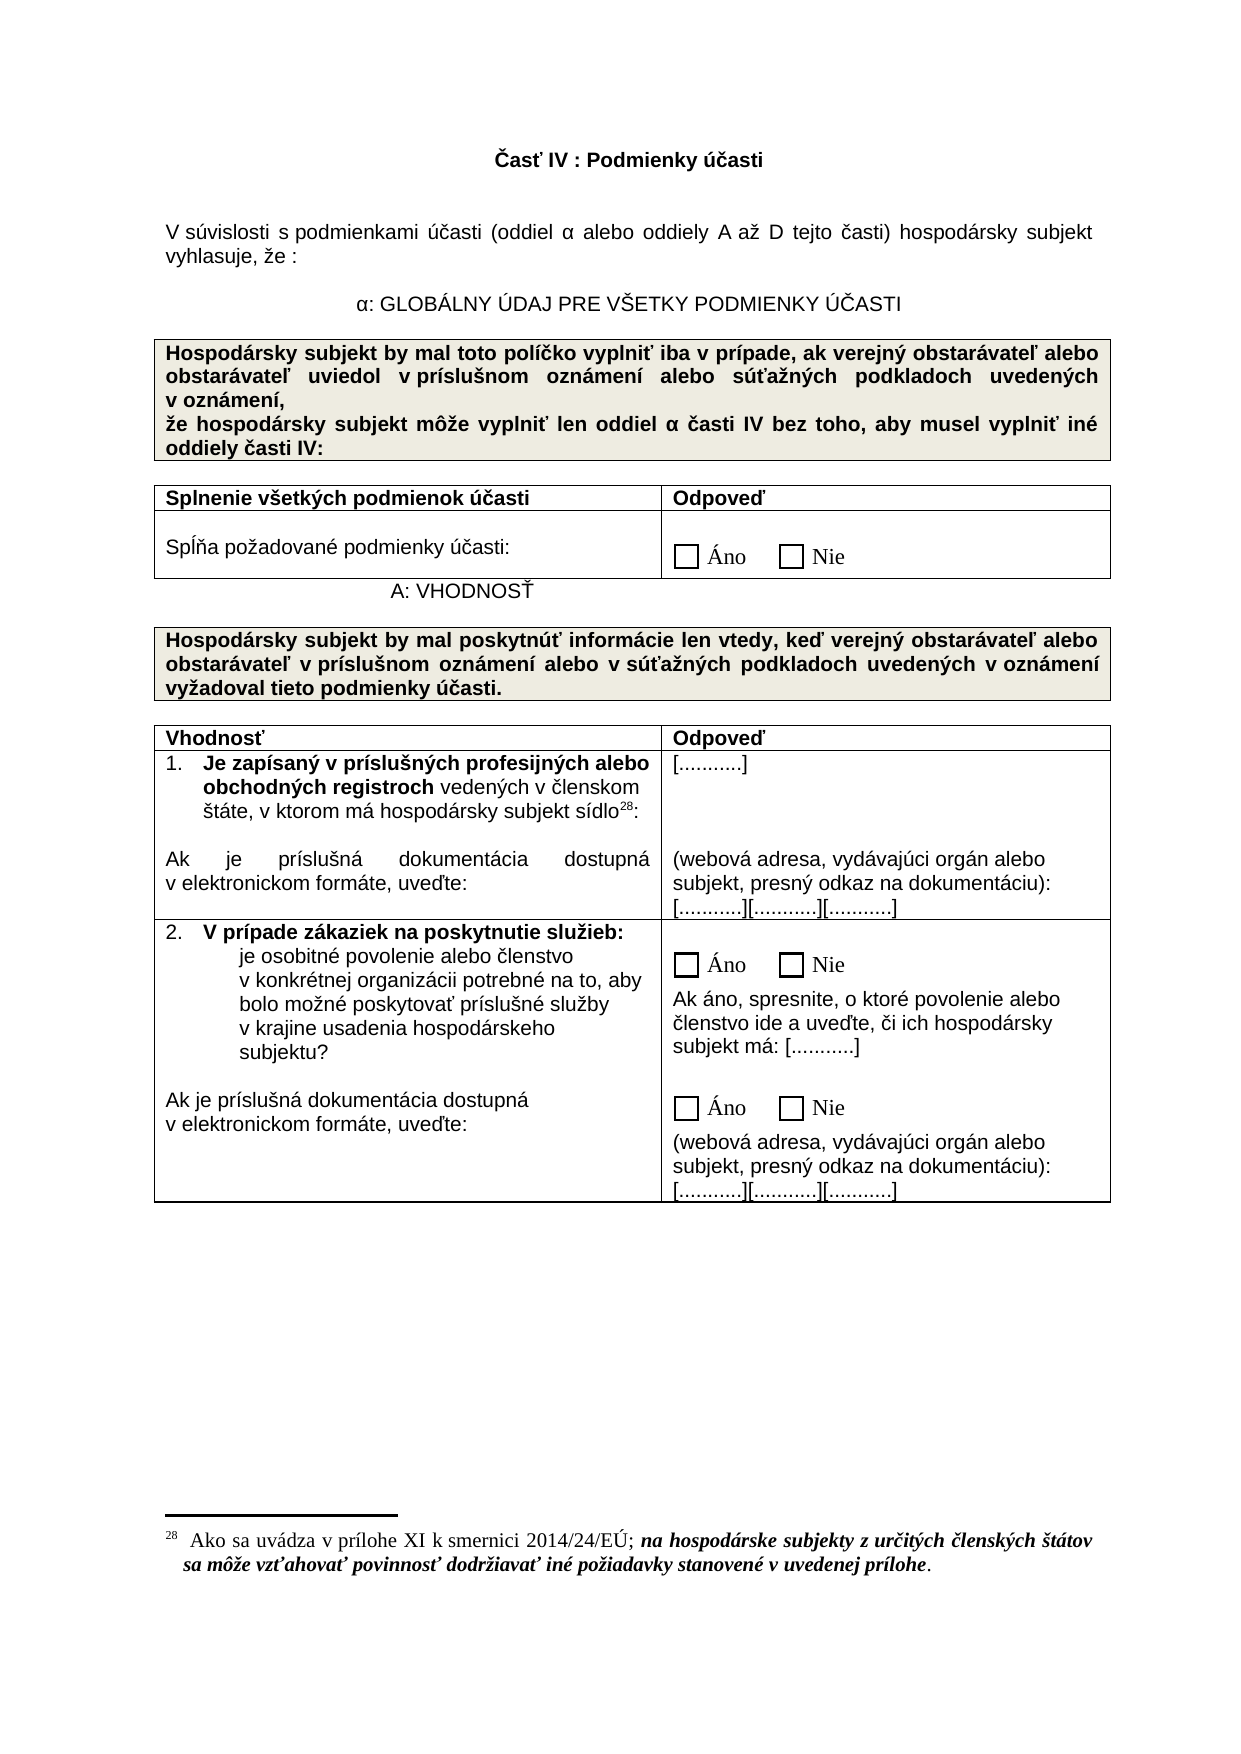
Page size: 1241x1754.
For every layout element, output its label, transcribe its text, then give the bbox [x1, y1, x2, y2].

table_header Splnenie všetkých podmienok účasti [155, 486, 661, 510]
text A: VHODNOSŤ [165, 579, 1092, 603]
table_cell Ak áno, spresnite, o ktoré povolenie alebo členstvo ide a uveďte, či ich hospodársky subjekt má: [...........] (webová adresa, vydávajúci orgán alebo subjekt, presný odkaz na dokumentáciu): [...........][...........][...........] [662, 920, 1110, 1201]
table_header Odpoveď [662, 486, 1110, 510]
table_header Hospodársky subjekt by mal toto políčko vyplniť iba v prípade, ak verejný obstarávateľ alebo obstarávateľ uviedol v príslušnom oznámení alebo súťažných podkladoch uvedených v oznámení, že hospodársky subjekt môže vyplniť len oddiel α časti IV bez toho, aby musel vyplniť iné oddiely časti IV: [155, 340, 1110, 460]
table_cell [662, 511, 1110, 578]
table_header Odpoveď [662, 726, 1110, 750]
table_cell Je zapísaný v príslušných profesijných alebo obchodných registroch vedených v členskom štáte, v ktorom má hospodársky subjekt sídlo: Ak je príslušná dokumentácia dostupná v elektronickom formáte, uveďte: [155, 751, 661, 919]
table_cell Spĺňa požadované podmienky účasti: [155, 511, 661, 578]
table_cell V prípade zákaziek na poskytnutie služieb: je osobitné povolenie alebo členstvo v konkrétnej organizácii potrebné na to, aby bolo možné poskytovať príslušné služby v krajine usadenia hospodárskeho subjektu? Ak je príslušná dokumentácia dostupná v elektronickom formáte, uveďte: [155, 920, 661, 1201]
table_cell [...........] (webová adresa, vydávajúci orgán alebo subjekt, presný odkaz na dokumentáciu): [...........][...........][...........] [662, 751, 1110, 919]
text Časť IV : Podmienky účasti [165, 148, 1092, 172]
table_header Hospodársky subjekt by mal poskytnúť informácie len vtedy, keď verejný obstarávateľ alebo obstarávateľ v príslušnom oznámení alebo v súťažných podkladoch uvedených v oznámení vyžadoval tieto podmienky účasti. [155, 628, 1110, 700]
text α: GLOBÁLNY ÚDAJ PRE VŠETKY PODMIENKY ÚČASTI [165, 291, 1092, 315]
table_header Vhodnosť [155, 726, 661, 750]
text V súvislosti s podmienkami účasti (oddiel α alebo oddiely A až D tejto časti) hospodársky subjekt vyhlasuje, že : [165, 219, 1092, 267]
